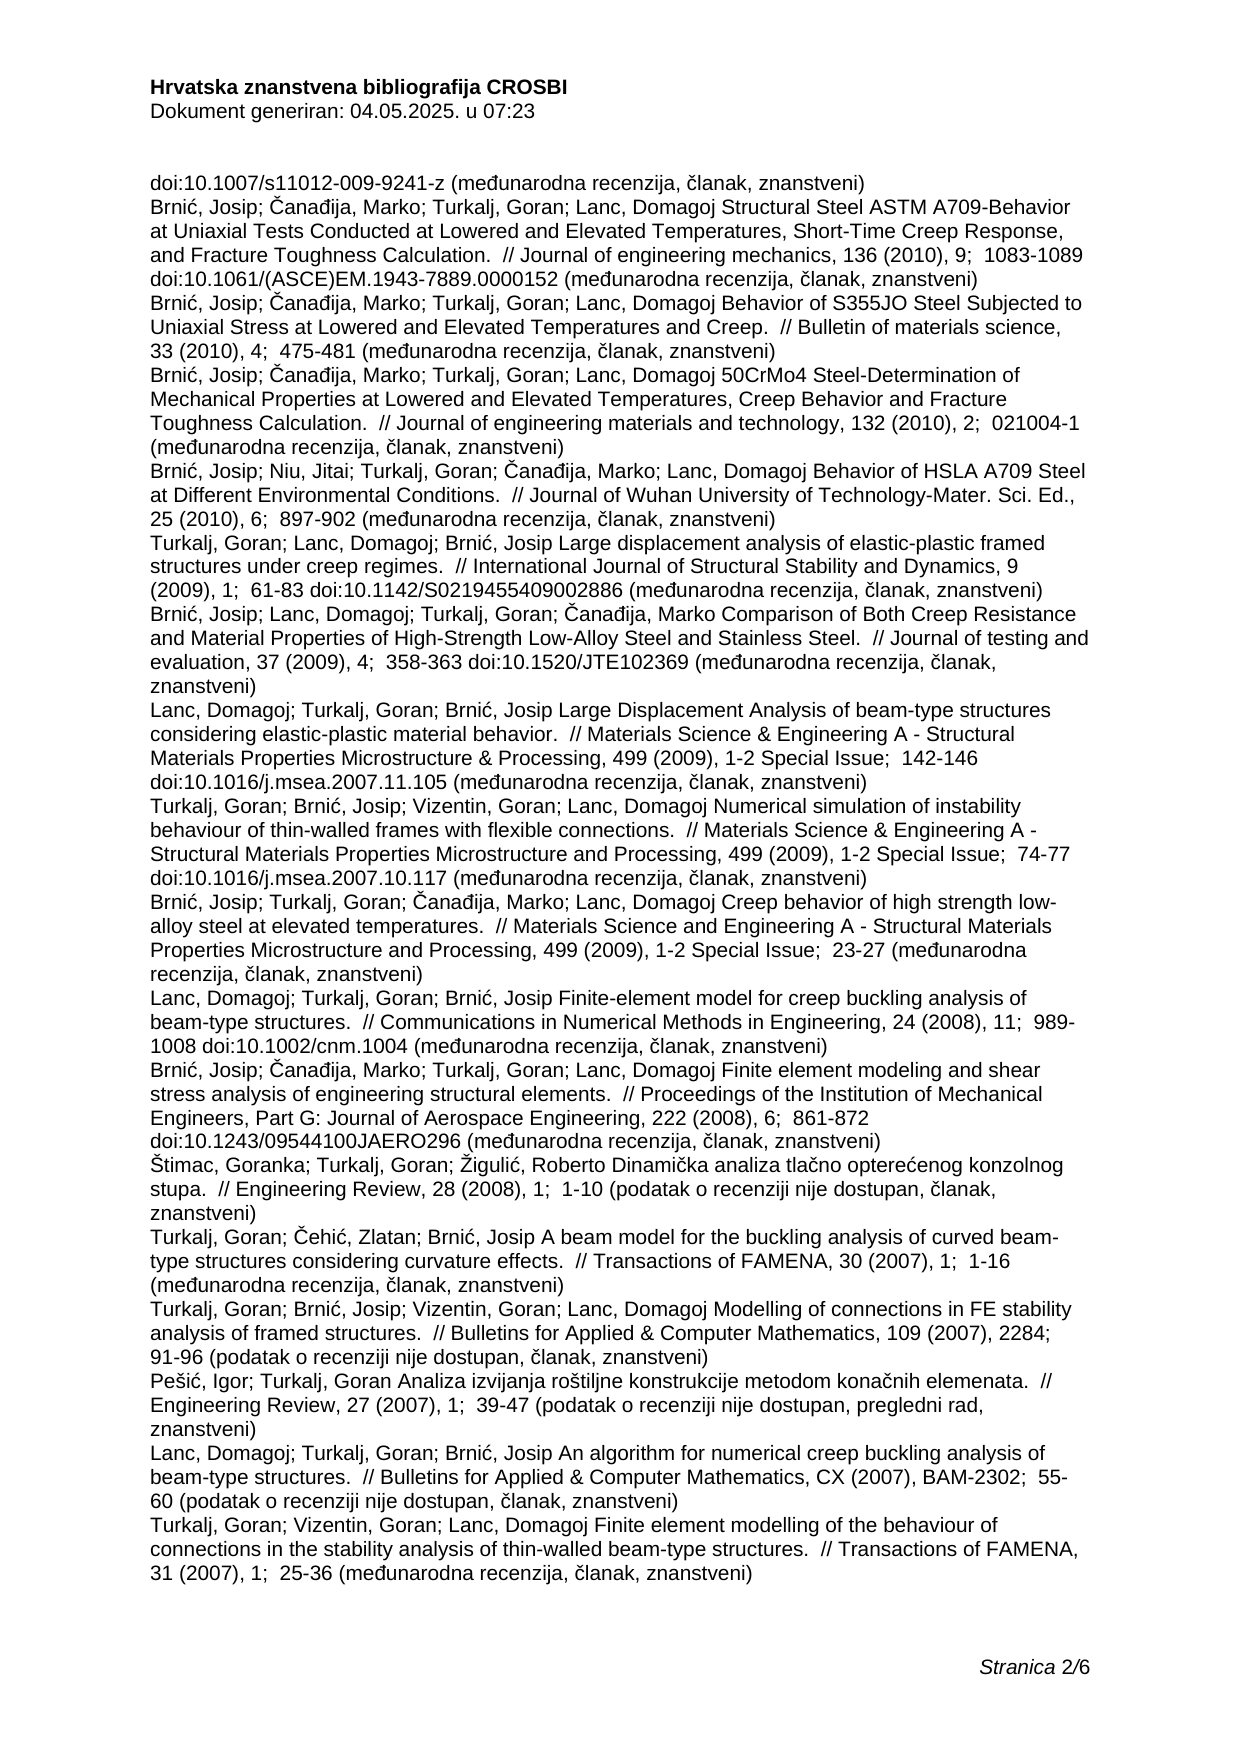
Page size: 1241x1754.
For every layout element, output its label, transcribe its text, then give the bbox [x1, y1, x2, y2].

text Brnić, Josip; Čanađija, Marko; Turkalj, Goran; Lanc, Domagoj [150, 1057, 1090, 1153]
text Lanc, Domagoj; Turkalj, Goran; Brnić, Josip [150, 1441, 1090, 1513]
text Brnić, Josip; Čanađija, Marko; Turkalj, Goran; Lanc, Domagoj [150, 195, 1090, 291]
text Turkalj, Goran; Brnić, Josip; Vizentin, Goran; Lanc, Domagoj [150, 1297, 1090, 1369]
text Turkalj, Goran; Čehić, Zlatan; Brnić, Josip [150, 1225, 1090, 1297]
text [150, 1513, 1090, 1584]
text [150, 171, 1090, 195]
text Lanc, Domagoj; Turkalj, Goran; Brnić, Josip [150, 698, 1090, 794]
text Brnić, Josip; Čanađija, Marko; Turkalj, Goran; Lanc, Domagoj [150, 363, 1090, 458]
text Turkalj, Goran; Lanc, Domagoj; Brnić, Josip [150, 530, 1090, 602]
text Štimac, Goranka; Turkalj, Goran; Žigulić, Roberto [150, 1153, 1090, 1225]
text Pešić, Igor; Turkalj, Goran [150, 1369, 1090, 1441]
text Brnić, Josip; Lanc, Domagoj; Turkalj, Goran; Čanađija, Marko [150, 602, 1090, 698]
text Turkalj, Goran; Brnić, Josip; Vizentin, Goran; Lanc, Domagoj [150, 794, 1090, 890]
text Brnić, Josip; Čanađija, Marko; Turkalj, Goran; Lanc, Domagoj [150, 291, 1090, 363]
text Lanc, Domagoj; Turkalj, Goran; Brnić, Josip [150, 986, 1090, 1057]
text Brnić, Josip; Niu, Jitai; Turkalj, Goran; Čanađija, Marko; Lanc, Domagoj [150, 458, 1090, 530]
text Brnić, Josip; Turkalj, Goran; Čanađija, Marko; Lanc, Domagoj [150, 890, 1090, 986]
